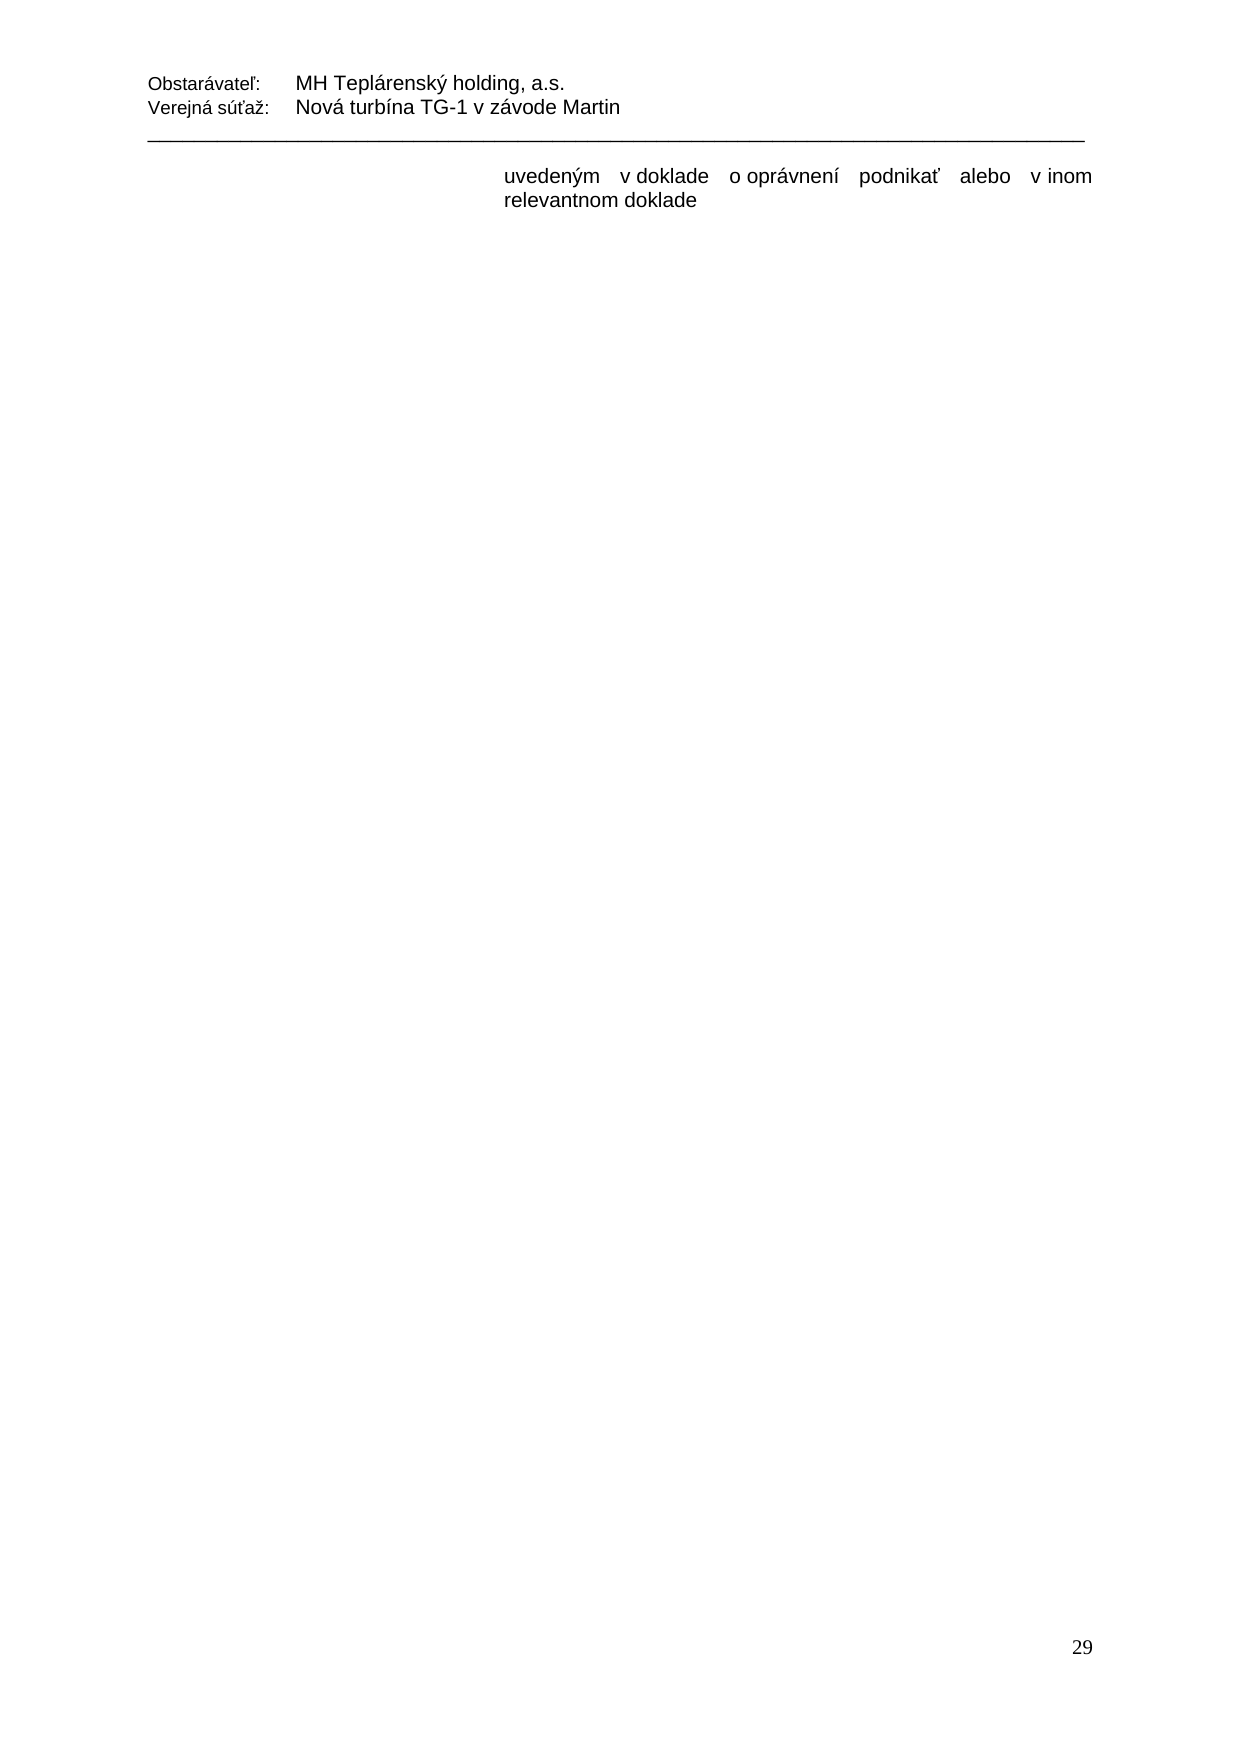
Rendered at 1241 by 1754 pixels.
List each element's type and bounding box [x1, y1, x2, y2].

text [504, 164, 1092, 212]
